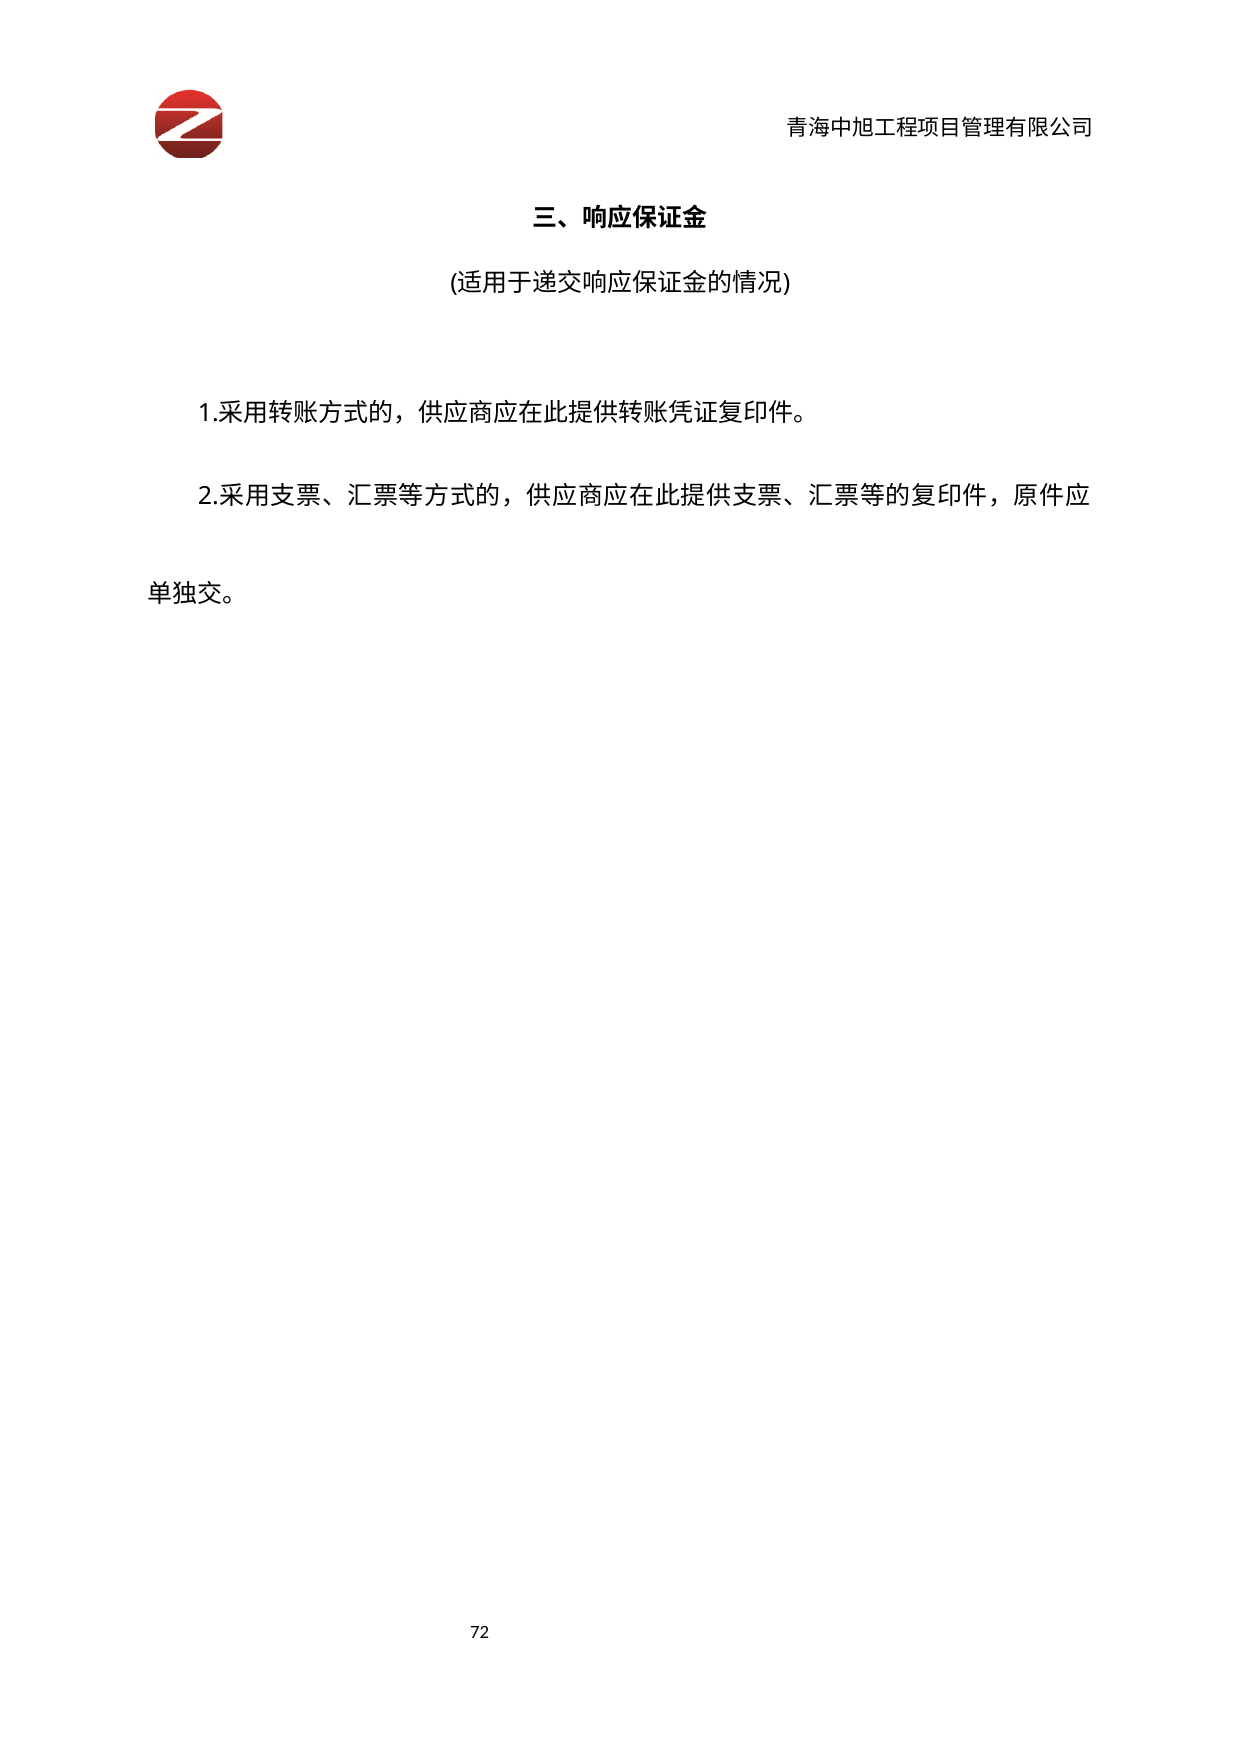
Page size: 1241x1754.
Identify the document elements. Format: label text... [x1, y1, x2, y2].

picture [153, 89, 223, 156]
text 三、响应保证金 [148, 183, 1092, 248]
text 1.采用转账方式的，供应商应在此提供转账凭证复印件。 [148, 378, 1092, 443]
text (适用于递交响应保证金的情况) [148, 248, 1092, 313]
text 2.采用支票、汇票等方式的，供应商应在此提供支票、汇票等的复印件，原件应单独交。 [148, 461, 1092, 624]
